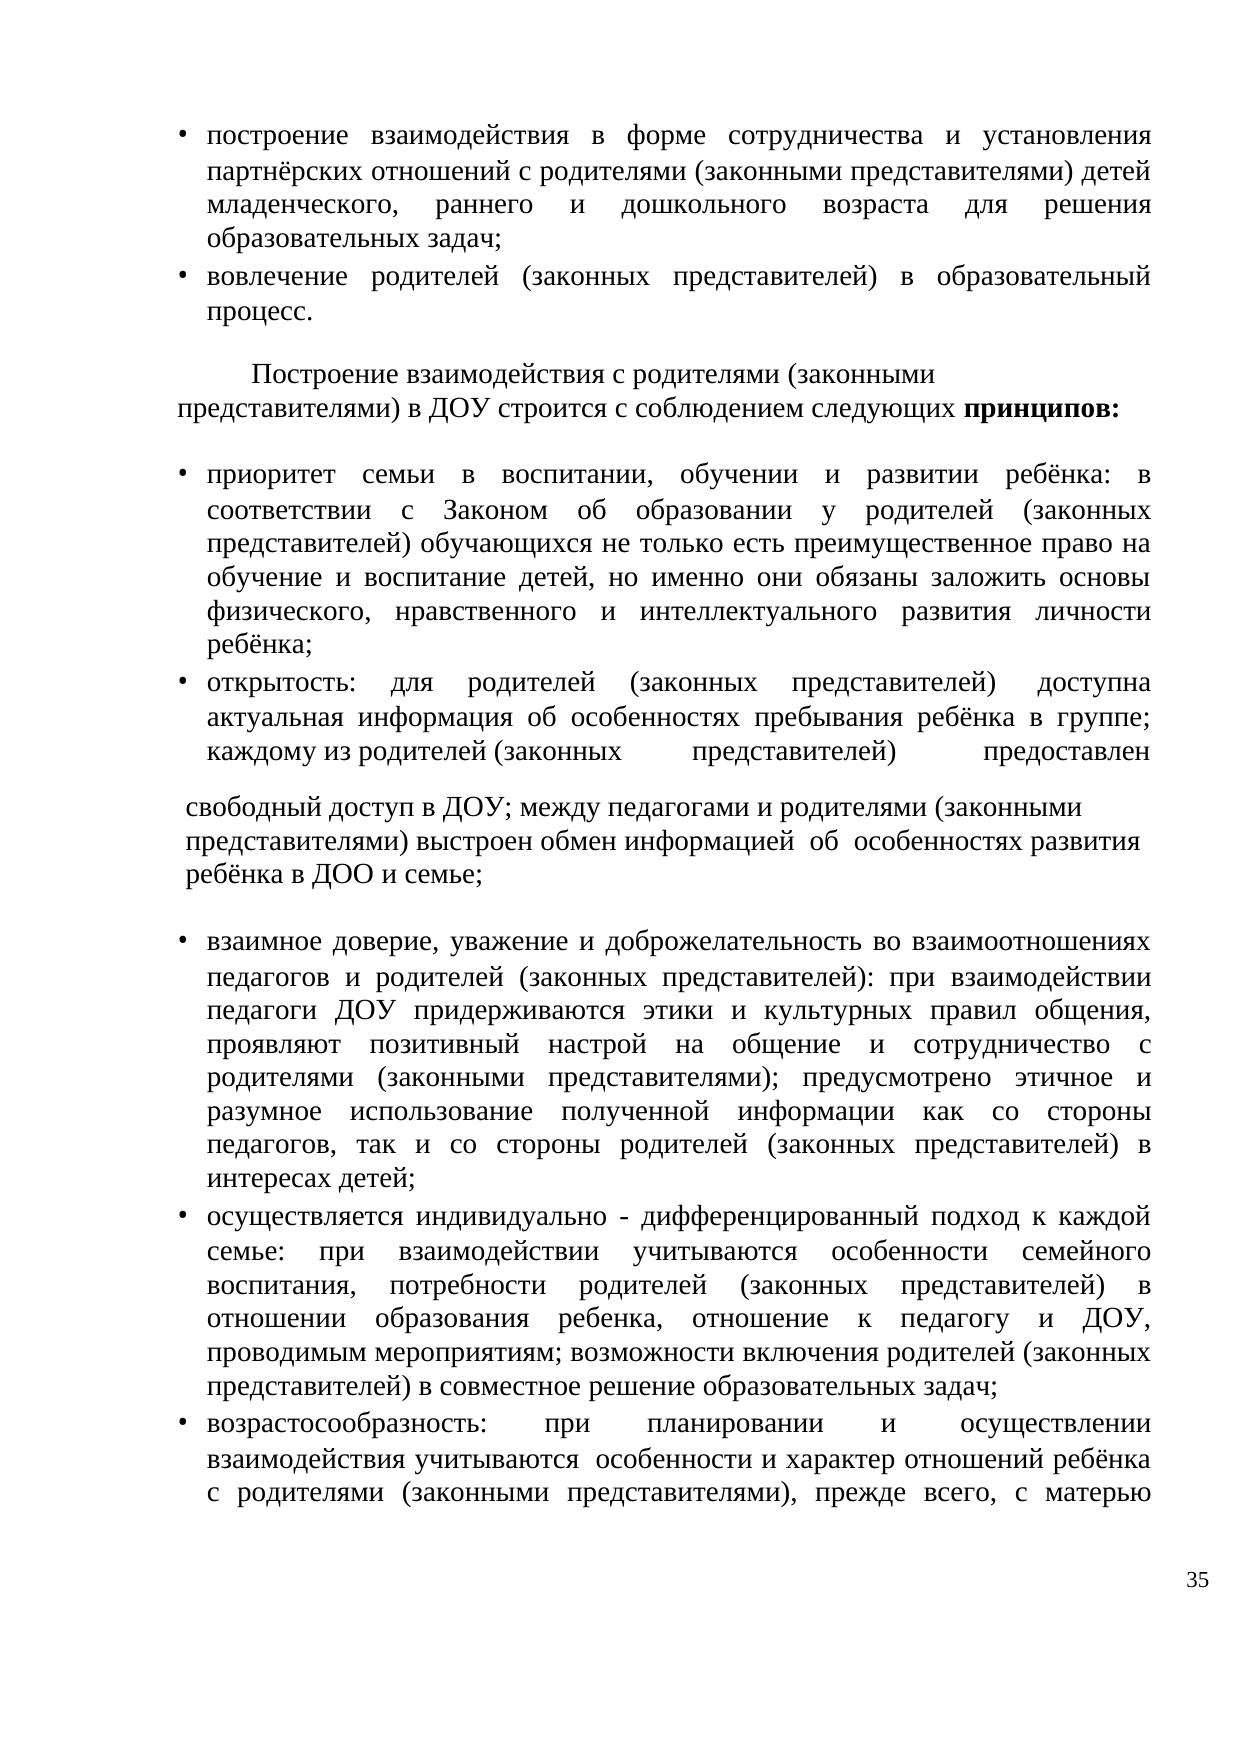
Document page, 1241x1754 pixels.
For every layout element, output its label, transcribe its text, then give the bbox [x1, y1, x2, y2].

text Построение взаимодействия с родителями (законными представителями) в ДОУ строится с соблюдением следующих принципов: [177, 356, 1151, 423]
list взаимное доверие, уважение и доброжелательность во взаимоотношениях педагогов и родителей (законных представителей): при взаимодействии педагоги ДОУ придерживаются этики и культурных правил общения, проявляют позитивный настрой на общение и сотрудничество с родителями (законными представителями); предусмотрено этичное и разумное использование полученной информации как со стороны педагогов, так и со стороны родителей (законных представителей) в интересах детей; [177, 919, 1152, 1194]
list осуществляется индивидуально - дифференцированный подход к каждой семье: при взаимодействии учитываются особенности семейного воспитания, потребности родителей (законных представителей) в отношении образования ребенка, отношение к педагогу и ДОУ, проводимым мероприятиям; возможности включения родителей (законных представителей) в совместное решение образовательных задач; [177, 1194, 1152, 1401]
list вовлечение родителей (законных представителей) в образовательный процесс. [177, 254, 1151, 327]
list приоритет семьи в воспитании, обучении и развитии ребёнка: в соответствии с Законом об образовании у родителей (законных представителей) обучающихся не только есть преимущественное право на обучение и воспитание детей, но именно они обязаны заложить основы физического, нравственного и интеллектуального развития личности ребёнка; [177, 452, 1151, 660]
list построение взаимодействия в форме сотрудничества и установления партнёрских отношений с родителями (законными представителями) детей младенческого, раннего и дошкольного возраста для решения образовательных задач; [177, 113, 1152, 254]
text свободный доступ в ДОУ; между педагогами и родителями (законными представителями) выстроен обмен информацией об особенностях развития ребёнка в ДОО и семье; [185, 789, 1152, 890]
list открытость: для родителей (законных представителей) доступна актуальная информация об особенностях пребывания ребёнка в группе; каждому из родителей (законных представителей) предоставлен [177, 660, 1151, 767]
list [177, 1401, 1152, 1508]
